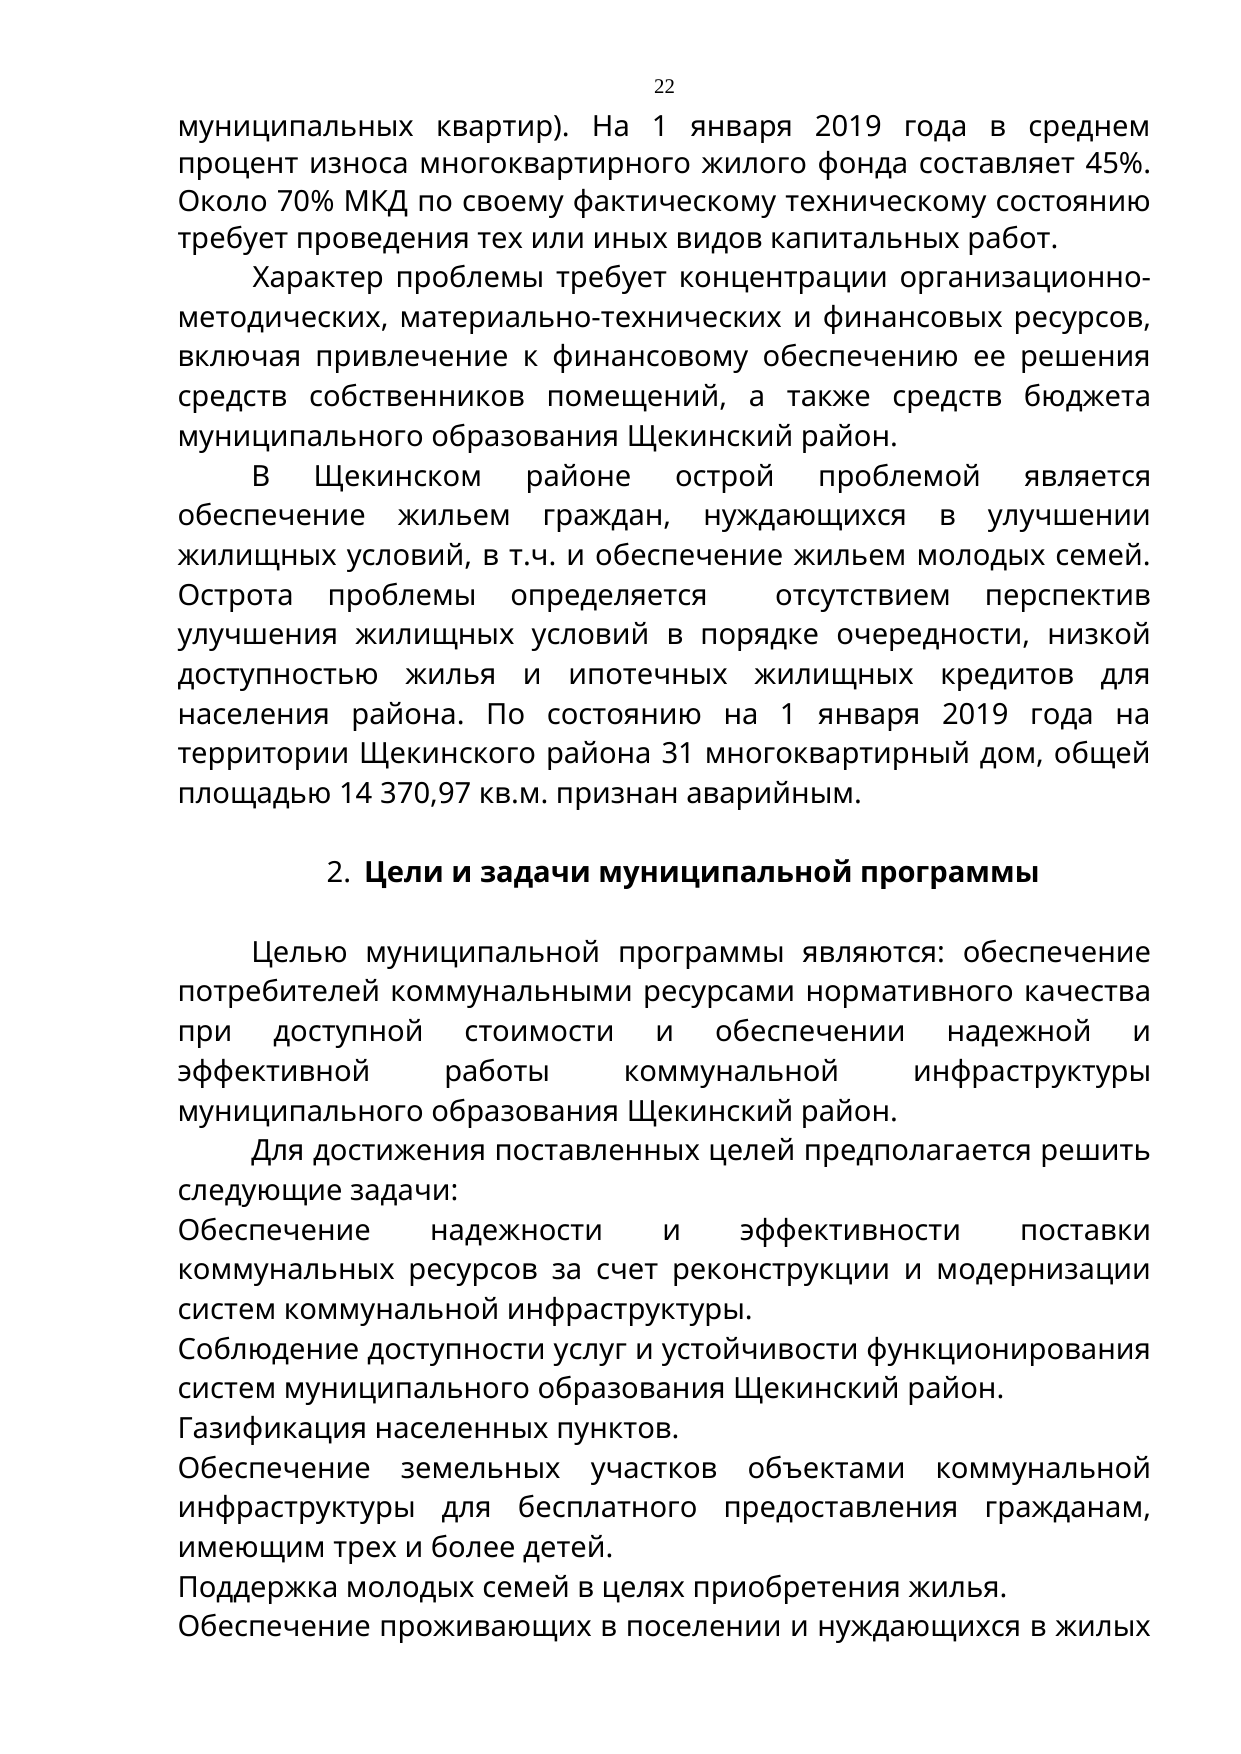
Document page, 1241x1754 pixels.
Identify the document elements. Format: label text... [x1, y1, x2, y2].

text Обеспечение земельных участков объектами коммунальной инфраструктуры для бесплатного предоставления гражданам, имеющим трех и более детей. [177, 1447, 1152, 1566]
text Обеспечение надежности и эффективности поставки коммунальных ресурсов за счет реконструкции и модернизации систем коммунальной инфраструктуры. [177, 1209, 1152, 1328]
text В Щекинском районе острой проблемой является обеспечение жильем граждан, нуждающихся в улучшении жилищных условий, в т.ч. и обеспечение жильем молодых семей. Острота проблемы определяется отсутствием перспектив улучшения жилищных условий в порядке очередности, низкой доступностью жилья и ипотечных жилищных кредитов для населения района. По состоянию на 1 января 2019 года на территории Щекинского района 31 многоквартирный дом, общей площадью 14 370,97 кв.м. признан аварийным. [177, 455, 1152, 812]
text Целью муниципальной программы являются: обеспечение потребителей коммунальными ресурсами нормативного качества при доступной стоимости и обеспечении надежной и эффективной работы коммунальной инфраструктуры муниципального образования Щекинский район. [177, 931, 1152, 1129]
text Соблюдение доступности услуг и устойчивости функционирования систем муниципального образования Щекинский район. [177, 1328, 1152, 1407]
text Поддержка молодых семей в целях приобретения жилья. [177, 1566, 1152, 1606]
text Газификация населенных пунктов. [177, 1407, 1152, 1447]
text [177, 106, 1152, 256]
text Для достижения поставленных целей предполагается решить следующие задачи: [177, 1129, 1152, 1209]
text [177, 1606, 1152, 1645]
list Цели и задачи муниципальной программы [215, 852, 1152, 891]
text Характер проблемы требует концентрации организационно-методических, материально-технических и финансовых ресурсов, включая привлечение к финансовому обеспечению ее решения средств собственников помещений, а также средств бюджета муниципального образования Щекинский район. [177, 256, 1152, 455]
